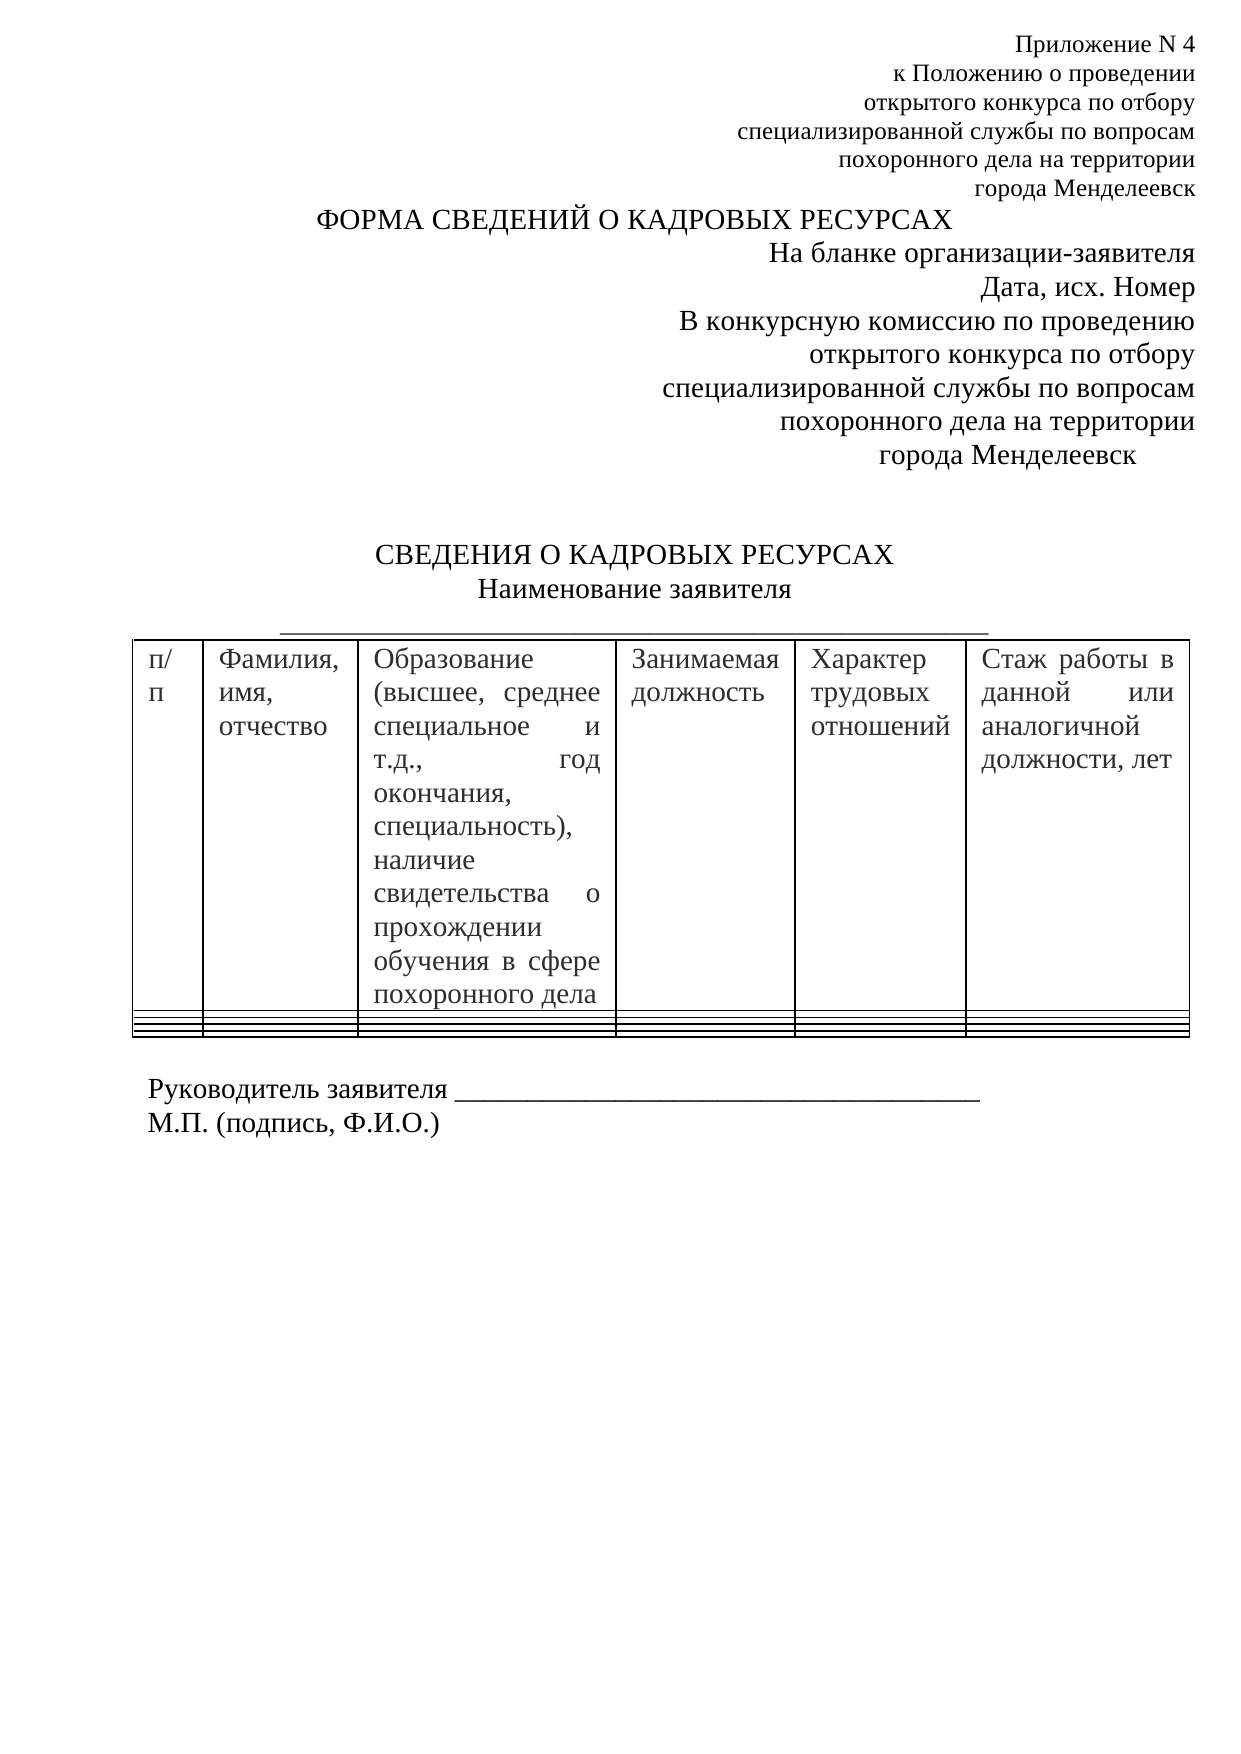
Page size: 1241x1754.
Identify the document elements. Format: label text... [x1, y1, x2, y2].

text специализированной службы по вопросам [133, 116, 1196, 144]
table_cell п/п [133, 640, 202, 1010]
table_cell [204, 1011, 357, 1016]
text открытого конкурса по отбору [133, 336, 1196, 370]
text ФОРМА СВЕДЕНИЙ О КАДРОВЫХ РЕСУРСАХ [133, 202, 1137, 236]
table_cell [617, 1025, 794, 1030]
text похоронного дела на территории [133, 144, 1196, 173]
text города Менделеевск [133, 437, 1137, 470]
table_cell [133, 1018, 202, 1023]
table_cell [133, 1024, 202, 1030]
table_cell [204, 1018, 357, 1023]
table_cell [617, 1018, 794, 1023]
table_cell [204, 1025, 357, 1030]
table_cell [133, 1011, 202, 1016]
table_cell [967, 1018, 1189, 1023]
table_cell [204, 1032, 357, 1036]
table_cell [359, 1011, 615, 1016]
table_cell [359, 1025, 615, 1030]
text Дата, исх. Номер [133, 269, 1196, 303]
text СВЕДЕНИЯ О КАДРОВЫХ РЕСУРСАХ [133, 537, 1137, 571]
table_cell [967, 1032, 1189, 1036]
text Наименование заявителя ________________________________________________ [133, 571, 1137, 638]
text похоронного дела на территории [133, 403, 1196, 437]
table_cell [967, 1025, 1189, 1030]
text В конкурсную комиссию по проведению [133, 303, 1196, 336]
text Приложение N 4 к Положению о проведении [133, 29, 1196, 87]
table_cell [359, 1032, 615, 1036]
table_cell [617, 1011, 794, 1016]
table_cell Образование (высшее, среднее специальное и т.д., год окончания, специальность), наличие свидетельства о прохождении обучения в сфере похоронного дела [359, 641, 615, 1010]
table_cell [359, 1018, 615, 1023]
table_cell [796, 1011, 965, 1016]
table_cell [133, 1031, 202, 1036]
table_cell Характер трудовых отношений [796, 641, 965, 1010]
text открытого конкурса по отбору [133, 87, 1196, 116]
table_cell Стаж работы в данной или аналогичной должности, лет [967, 641, 1189, 1010]
table_cell [796, 1018, 965, 1023]
table_cell [796, 1032, 965, 1036]
table_cell Фамилия, имя, отчество [204, 641, 357, 1010]
table_cell Занимаемая должность [617, 641, 794, 1010]
table_cell [796, 1025, 965, 1030]
text специализированной службы по вопросам [133, 370, 1196, 403]
table_cell [967, 1011, 1189, 1016]
text На бланке организации-заявителя [133, 236, 1196, 269]
text города Менделеевск [133, 173, 1196, 202]
text Руководитель заявителя ____________________________________ М.П. (подпись, Ф.И.О.) [133, 1038, 1137, 1138]
table_cell [617, 1032, 794, 1036]
